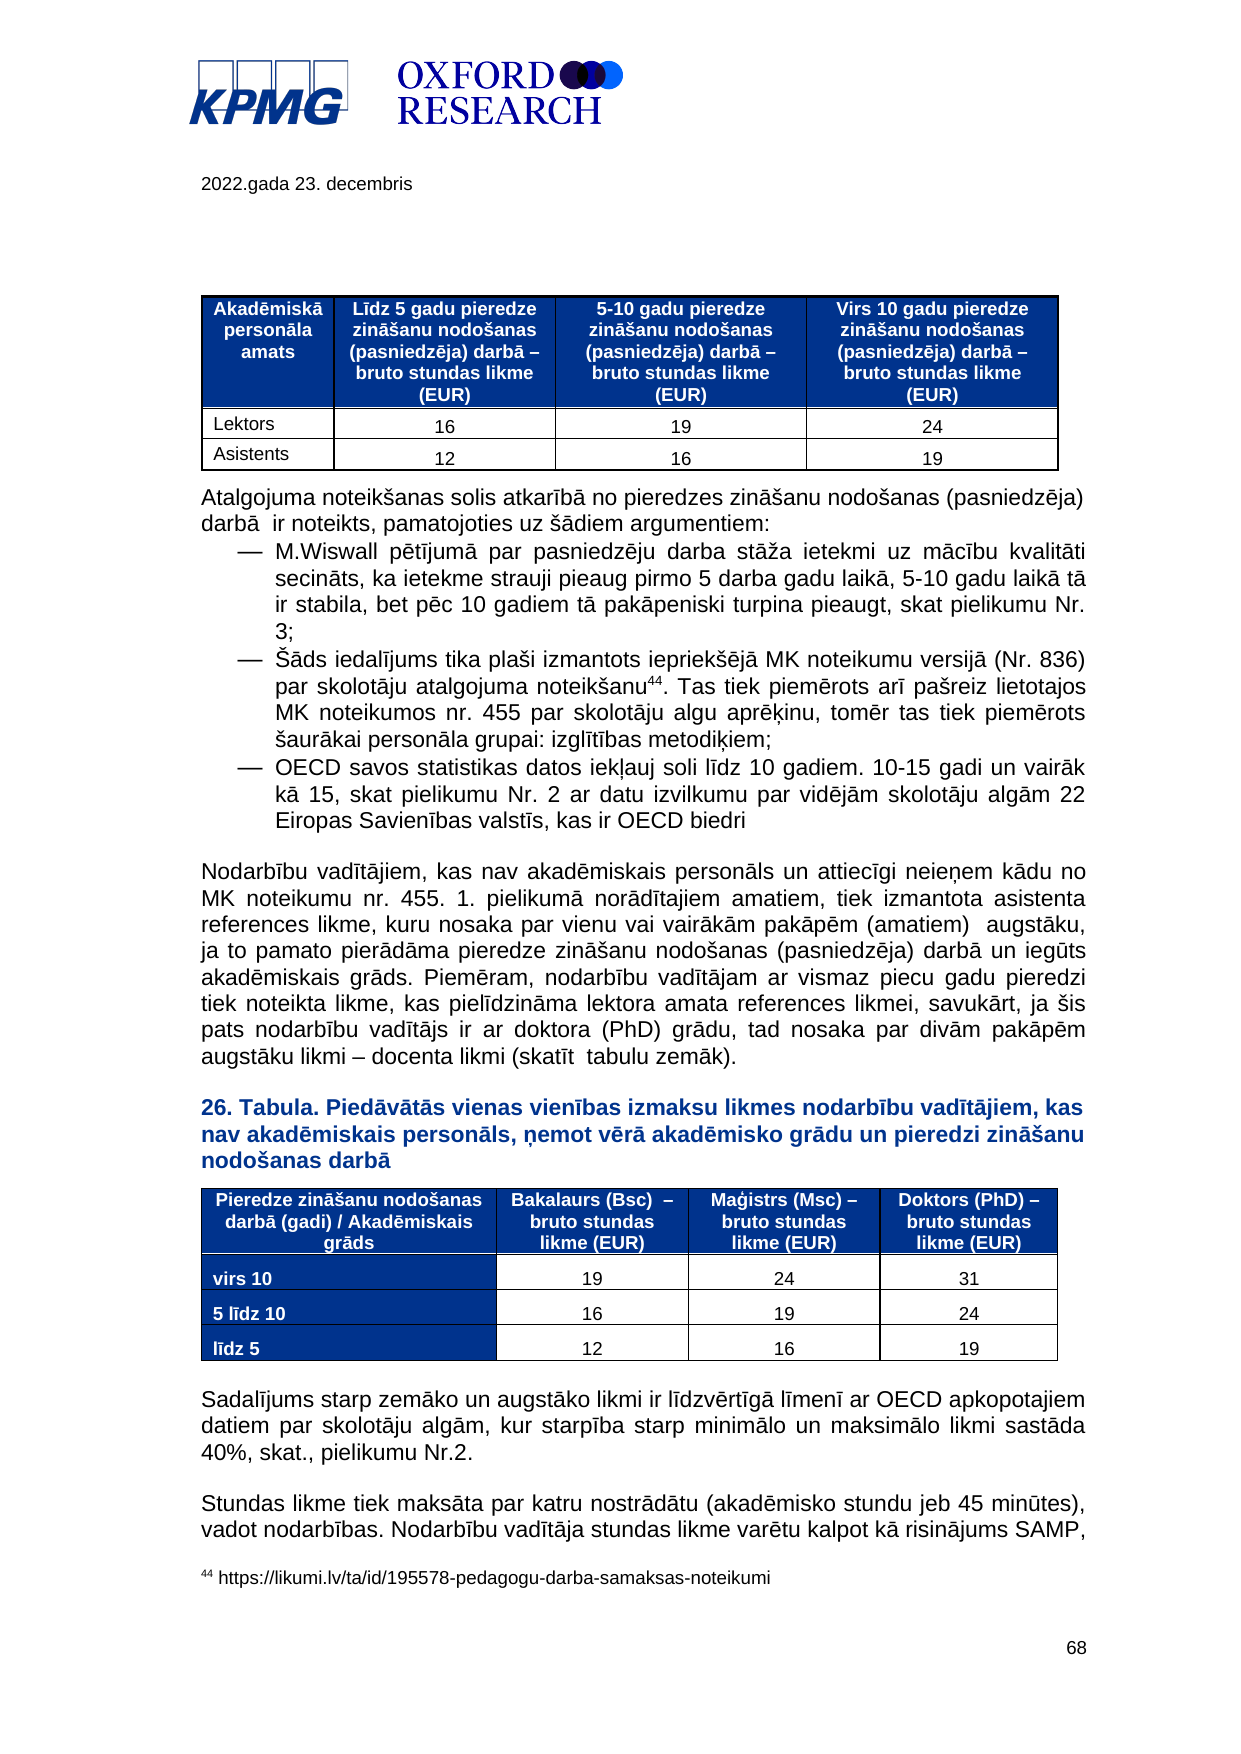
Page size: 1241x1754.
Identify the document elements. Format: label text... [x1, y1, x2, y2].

table_cell 19 [556, 409, 806, 438]
table_cell 19 [689, 1290, 879, 1324]
table_cell 16 [497, 1290, 688, 1324]
table_cell 31 [881, 1255, 1057, 1289]
table_cell 24 [881, 1290, 1057, 1324]
table_header Akadēmiskā personāla amats [203, 298, 333, 407]
table_cell 24 [689, 1255, 879, 1289]
table_cell 19 [881, 1325, 1057, 1360]
table_cell 19 [807, 439, 1057, 469]
text 26. Tabula. Piedāvātās vienas vienības izmaksu likmes nodarbību vadītājiem, kas nav akadēmiskais personāls, ņemot vērā akadēmisko grādu un pieredzi zināšanu nodošanas darbā [201, 1094, 1087, 1173]
table_cell 16 [335, 409, 555, 438]
text Sadalījums starp zemāko un augstāko likmi ir līdzvērtīgā līmenī ar OECD apkopotajiem datiem par skolotāju algām, kur starpība starp minimālo un maksimālo likmi sastāda 40%, skat., pielikumu Nr.2. [201, 1386, 1087, 1465]
table_cell 5 līdz 10 [202, 1290, 496, 1324]
table_cell līdz 5 [202, 1325, 496, 1360]
table_header Pieredze zināšanu nodošanas darbā (gadi) / Akadēmiskais grāds [202, 1189, 496, 1253]
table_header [556, 298, 806, 407]
table_cell Asistents [203, 439, 333, 469]
table_cell 24 [807, 409, 1057, 438]
table_cell virs 10 [202, 1255, 496, 1289]
table_cell 16 [556, 439, 806, 469]
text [201, 1490, 1087, 1543]
list Šāds iedalījums tika plaši izmantots iepriekšējā MK noteikumu versijā (Nr. 836) par skolotāju atalgojuma noteikšanu. Tas tiek piemērots arī pašreiz lietotajos MK noteikumos nr. 455 par skolotāju algu aprēķinu, tomēr tas tiek piemērots šaurākai personāla grupai: izglītības metodiķiem; [237, 644, 1087, 752]
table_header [807, 298, 1057, 407]
picture [397, 60, 623, 125]
table_cell 12 [497, 1325, 688, 1360]
picture [189, 60, 349, 125]
list OECD savos statistikas datos iekļauj soli līdz 10 gadiem. 10-15 gadi un vairāk kā 15, skat pielikumu Nr. 2 ar datu izvilkumu par vidējām skolotāju algām 22 Eiropas Savienības valstīs, kas ir OECD biedri [237, 752, 1087, 833]
table_cell Lektors [203, 409, 333, 438]
table_header Doktors (PhD) – bruto stundas likme (EUR) [881, 1189, 1057, 1253]
table_cell 19 [497, 1255, 688, 1289]
table_header Maģistrs (Msc) – bruto stundas likme (EUR) [689, 1189, 879, 1253]
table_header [335, 298, 555, 407]
table_cell 12 [335, 439, 555, 469]
text Nodarbību vadītājiem, kas nav akadēmiskais personāls un attiecīgi neieņem kādu no MK noteikumu nr. 455. 1. pielikumā norādītajiem amatiem, tiek izmantota asistenta references likme, kuru nosaka par vienu vai vairākām pakāpēm (amatiem) augstāku, ja to pamato pierādāma pieredze zināšanu nodošanas (pasniedzēja) darbā un iegūts akadēmiskais grāds. Piemēram, nodarbību vadītājam ar vismaz piecu gadu pieredzi tiek noteikta likme, kas pielīdzināma lektora amata references likmei, savukārt, ja šis pats nodarbību vadītājs ir ar doktora (PhD) grādu, tad nosaka par divām pakāpēm augstāku likmi – docenta likmi (skatīt tabulu zemāk). [201, 858, 1087, 1069]
table_cell 16 [689, 1325, 879, 1360]
table_header Bakalaurs (Bsc) – bruto stundas likme (EUR) [497, 1189, 688, 1253]
list M.Wiswall pētījumā par pasniedzēju darba stāža ietekmi uz mācību kvalitāti secināts, ka ietekme strauji pieaug pirmo 5 darba gadu laikā, 5-10 gadu laikā tā ir stabila, bet pēc 10 gadiem tā pakāpeniski turpina pieaugt, skat pielikumu Nr. 3; [237, 536, 1087, 644]
text Atalgojuma noteikšanas solis atkarībā no pieredzes zināšanu nodošanas (pasniedzēja) darbā ir noteikts, pamatojoties uz šādiem argumentiem: [201, 483, 1087, 536]
